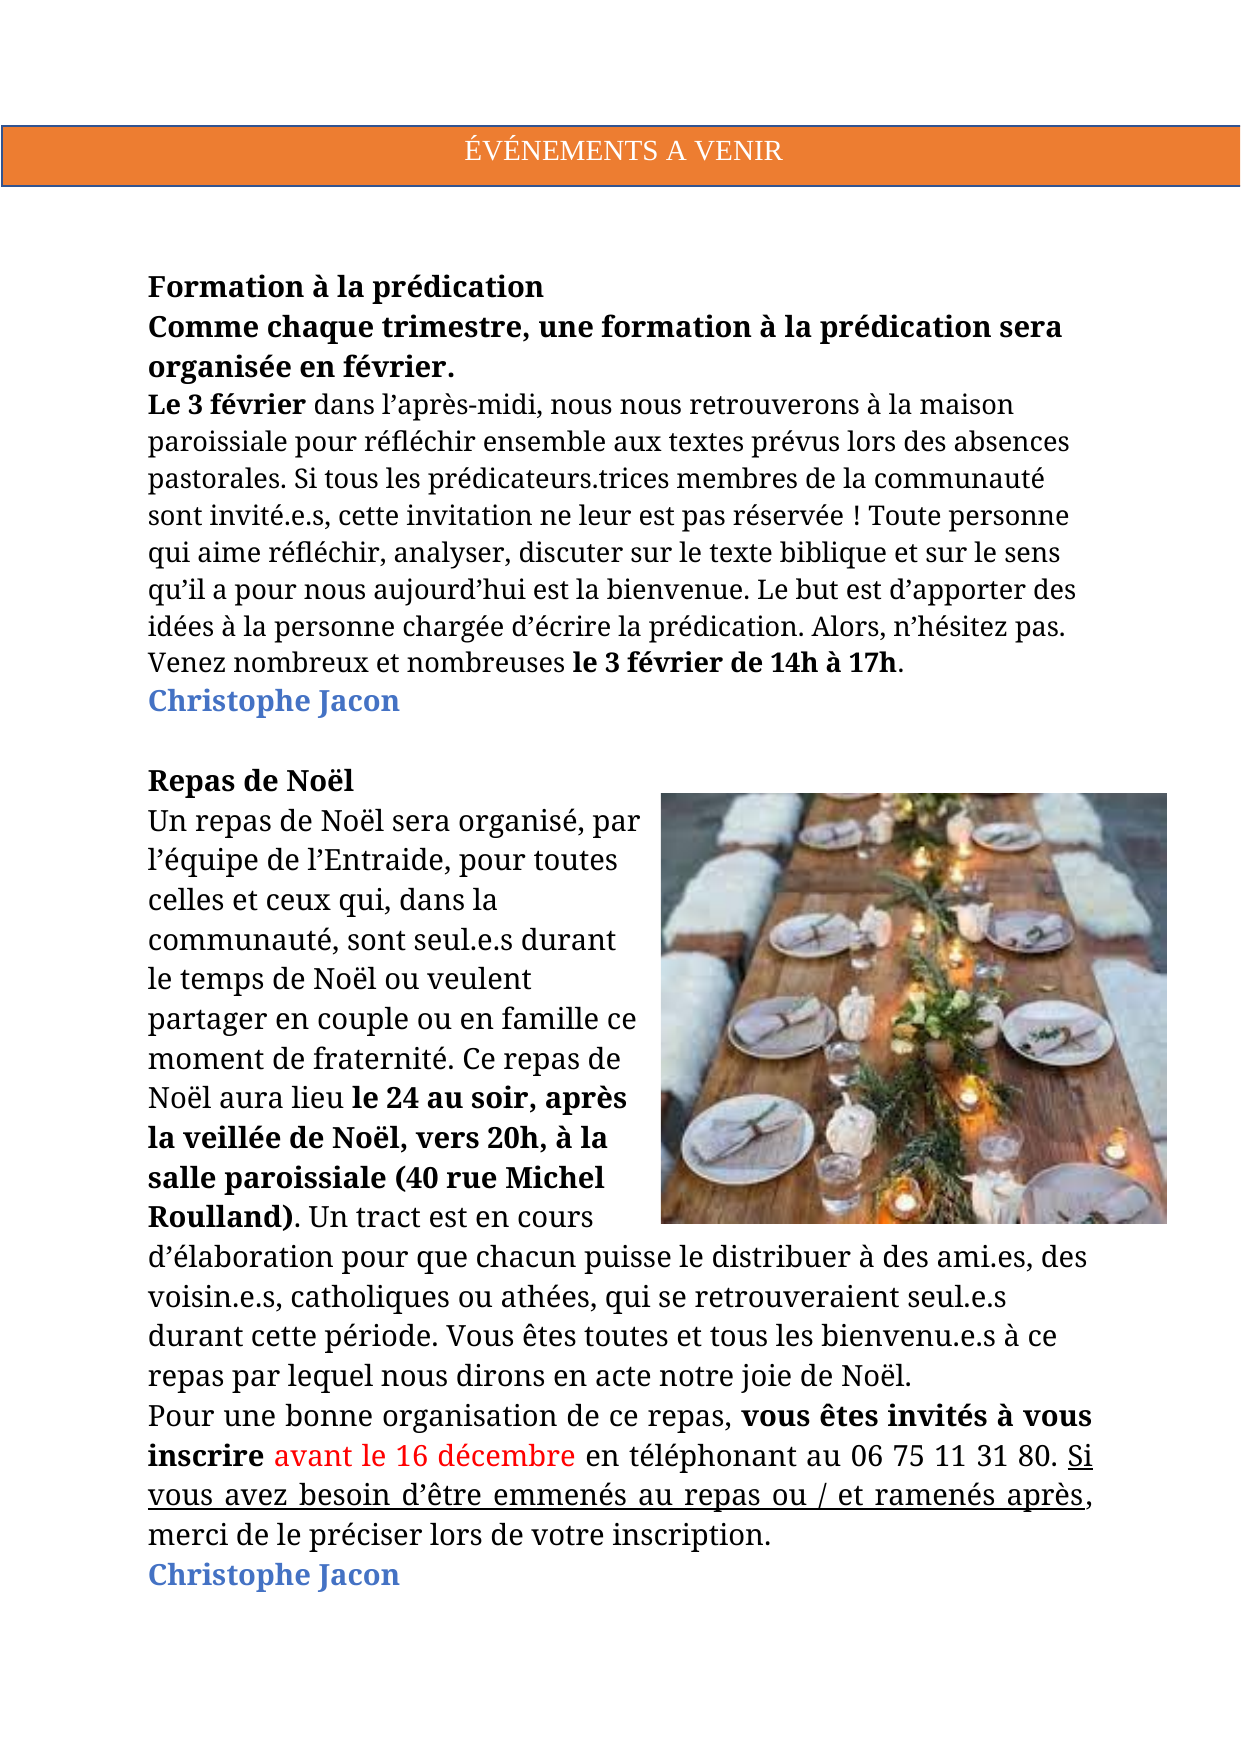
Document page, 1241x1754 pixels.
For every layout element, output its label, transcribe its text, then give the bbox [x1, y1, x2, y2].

text Pour une bonne organisation de ce repas, vous êtes invités à vous inscrire avant le 16 décembre en téléphonant au 06 75 11 31 80. Si vous avez besoin d’être emmenés au repas ou / et ramenés après, merci de le préciser lors de votre inscription. [148, 1395, 1093, 1554]
text Christophe Jacon [148, 681, 1093, 720]
text Formation à la prédication [148, 267, 1093, 306]
picture [660, 793, 1167, 1224]
text Le 3 février dans l’après-midi, nous nous retrouverons à la maison paroissiale pour réfléchir ensemble aux textes prévus lors des absences pastorales. Si tous les prédicateurs.trices membres de la communauté sont invité.e.s, cette invitation ne leur est pas réservée ! Toute personne qui aime réfléchir, analyser, discuter sur le texte biblique et sur le sens qu’il a pour nous aujourd’hui est la bienvenue. Le but est d’apporter des idées à la personne chargée d’écrire la prédication. Alors, n’hésitez pas. Venez nombreux et nombreuses le 3 février de 14h à 17h. [148, 386, 1093, 681]
text Repas de Noël [148, 760, 1093, 800]
text Comme chaque trimestre, une formation à la prédication sera organisée en février. [148, 306, 1093, 386]
text Christophe Jacon [148, 1554, 1093, 1593]
